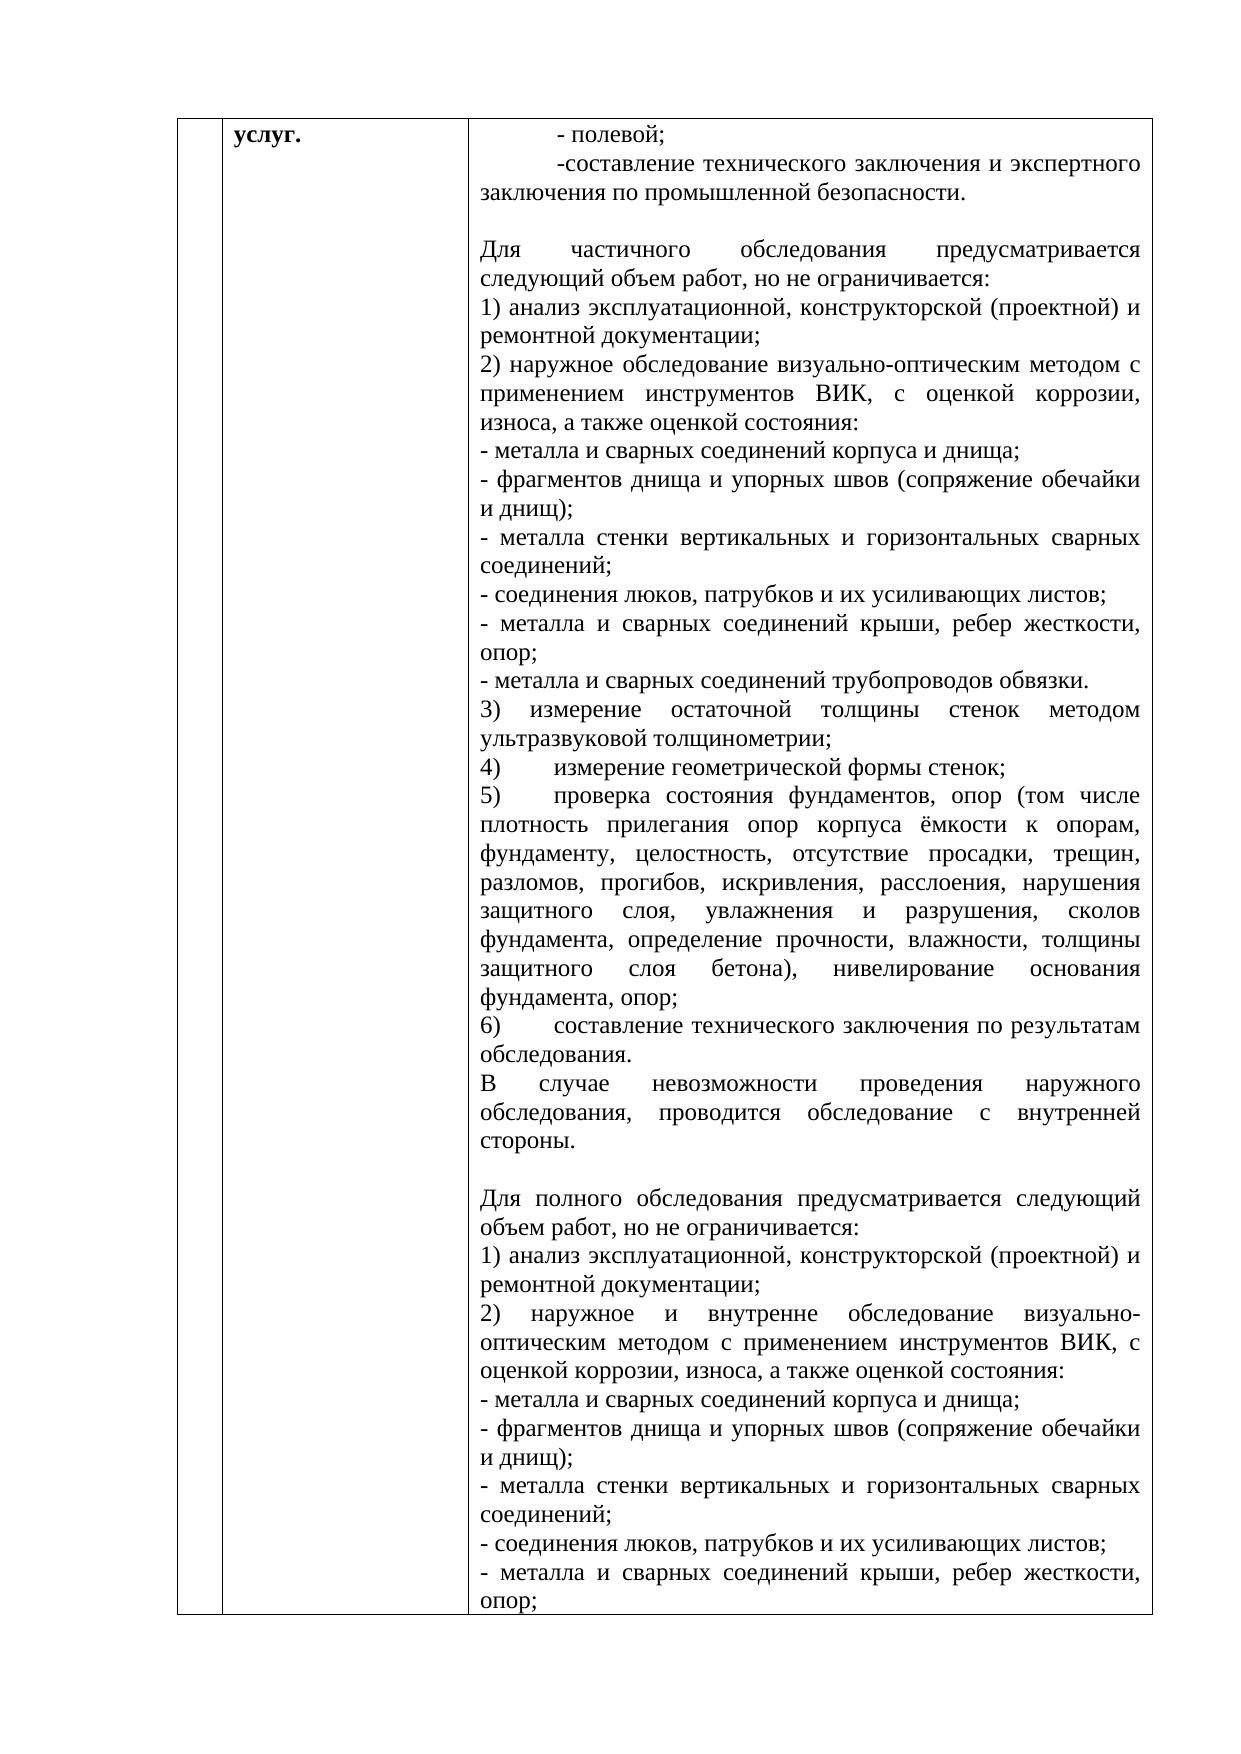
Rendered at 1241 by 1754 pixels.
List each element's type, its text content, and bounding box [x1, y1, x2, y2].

table_cell 2 [178, 119, 222, 1614]
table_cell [223, 119, 468, 1614]
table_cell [469, 119, 1152, 1614]
